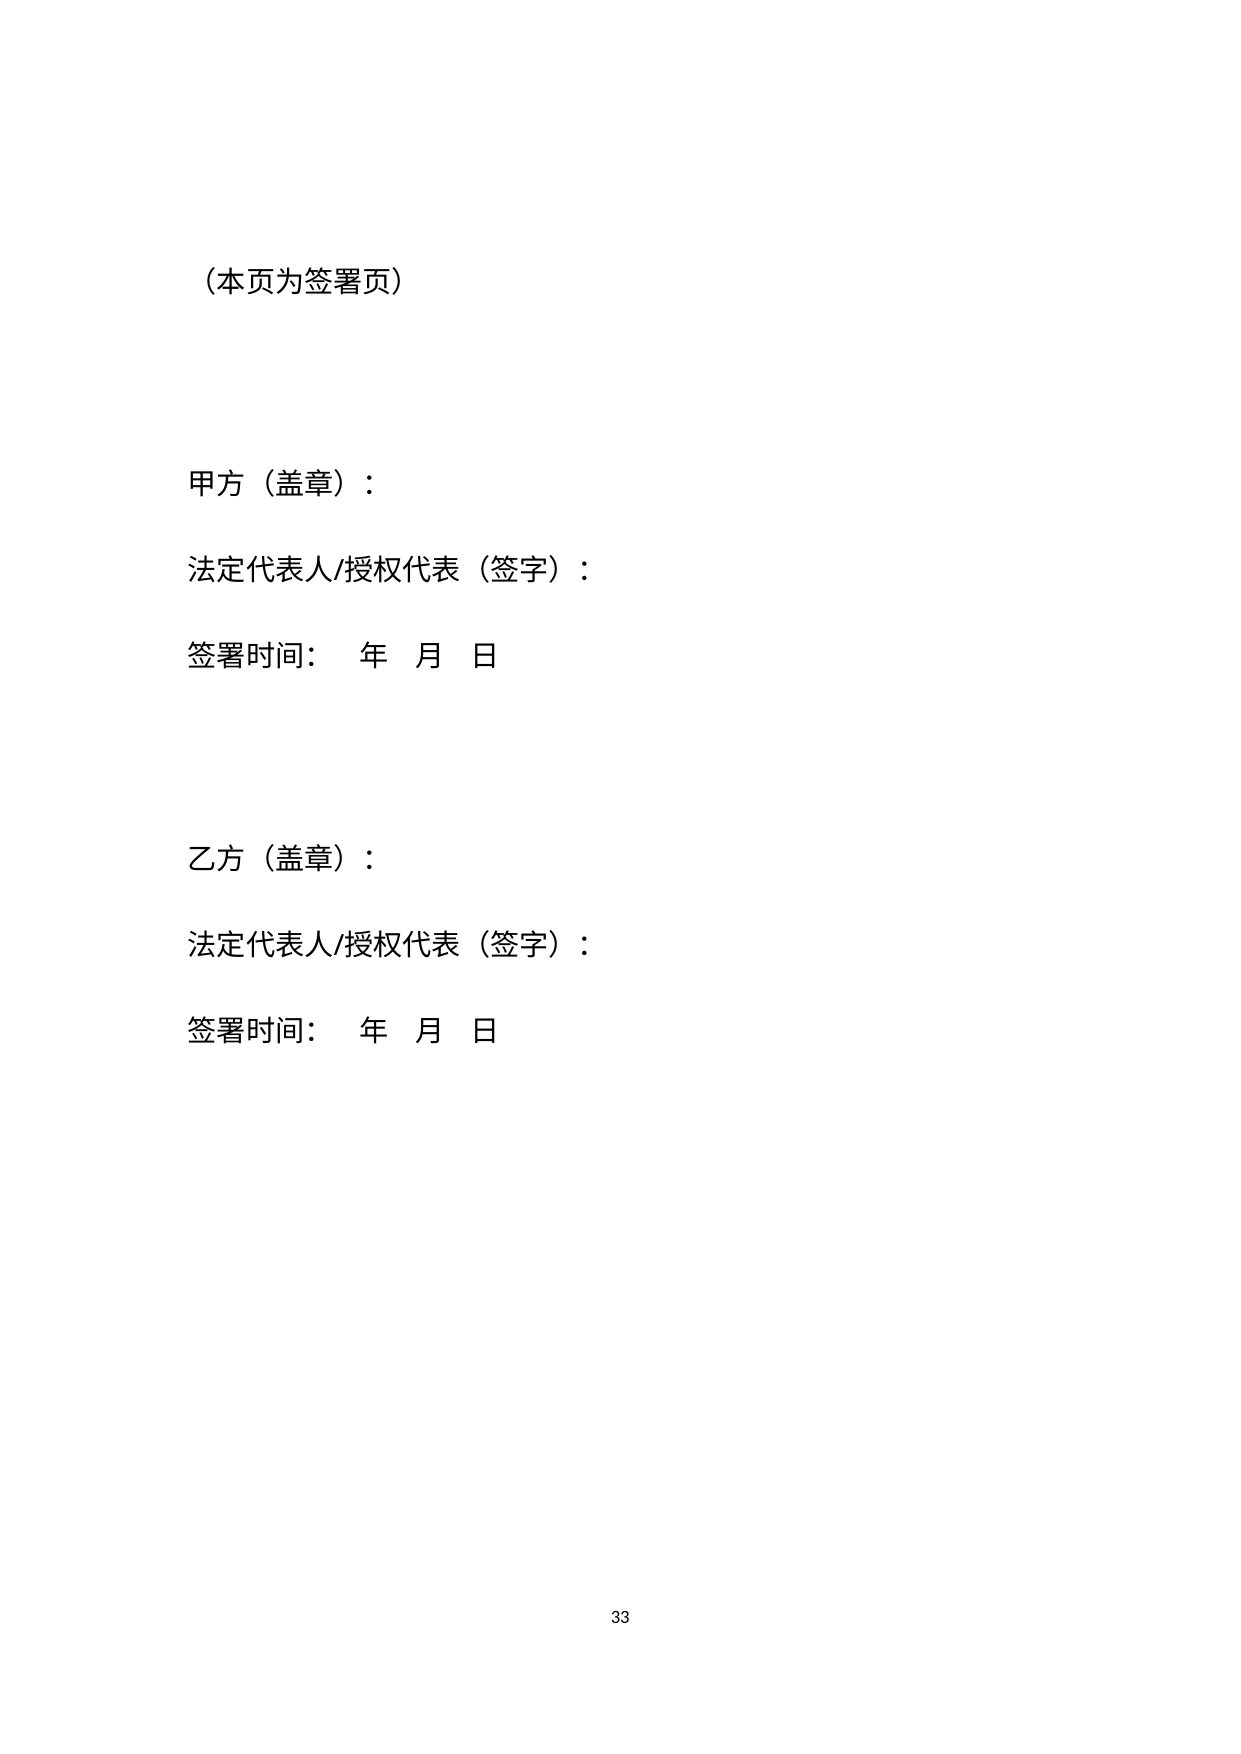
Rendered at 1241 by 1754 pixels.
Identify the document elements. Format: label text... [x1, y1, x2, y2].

text （本页为签署页） [187, 247, 1053, 312]
text 乙方（盖章）： [187, 824, 1053, 889]
text 法定代表人/授权代表（签字）： [187, 535, 1053, 600]
text 甲方（盖章）： [187, 449, 1053, 514]
text 签署时间： 年 月 日 [187, 996, 1053, 1061]
text 签署时间： 年 月 日 [187, 621, 1053, 686]
text 法定代表人/授权代表（签字）： [187, 910, 1053, 975]
